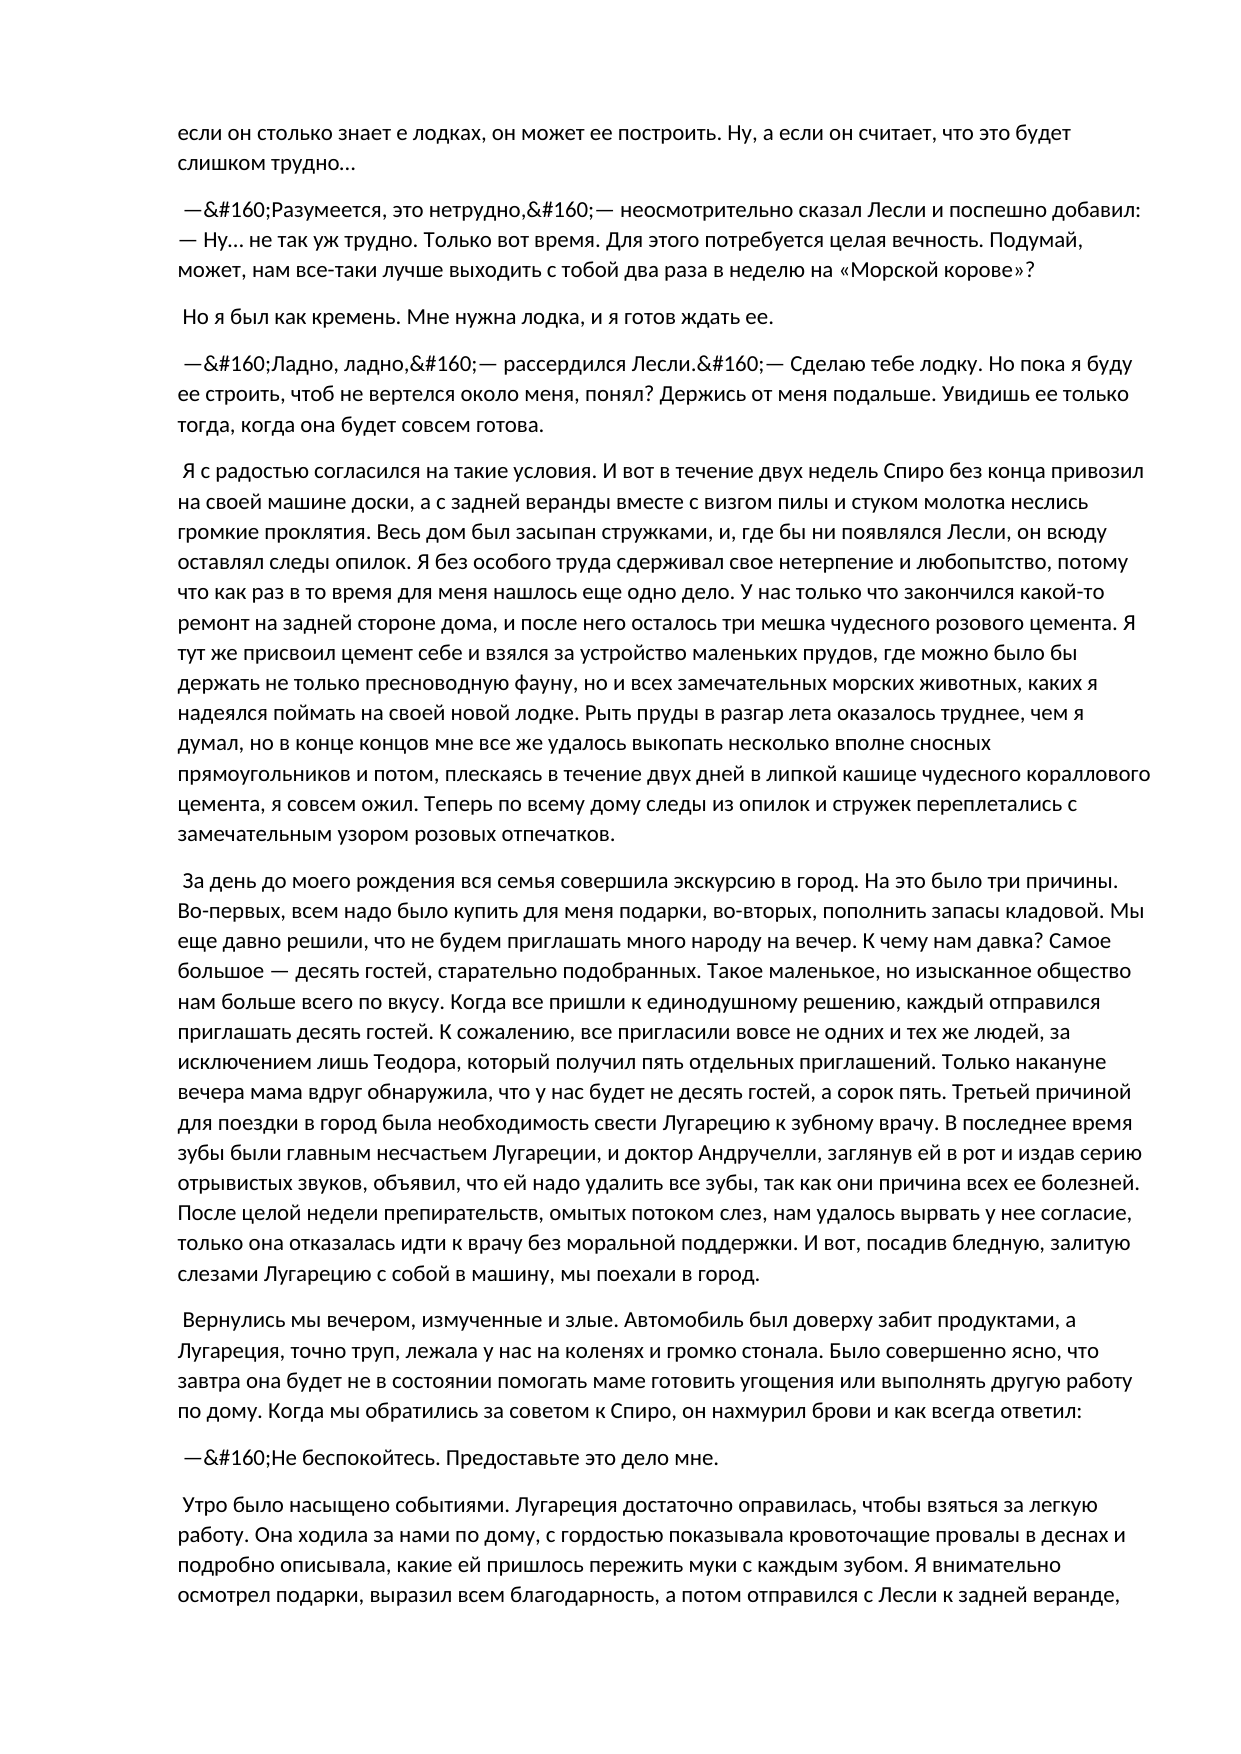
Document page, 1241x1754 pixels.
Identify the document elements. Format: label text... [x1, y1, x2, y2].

text Вернулись мы вечером, измученные и злые. Автомобиль был доверху забит продуктами, а Лугареция, точно труп, лежала у нас на коленях и громко стонала. Было совершенно ясно, что завтра она будет не в состоянии помогать маме готовить угощения или выполнять другую работу по дому. Когда мы обратились за советом к Спиро, он нахмурил брови и как всегда ответил: [177, 1306, 1152, 1424]
text —&#160;Ладно, ладно,&#160;— рассердился Лесли.&#160;— Сделаю тебе лодку. Но пока я буду ее строить, чтоб не вертелся около меня, понял? Держись от меня подальше. Увидишь ее только тогда, когда она будет совсем готова. [177, 349, 1152, 438]
text Но я был как кремень. Мне нужна лодка, и я готов ждать ее. [177, 302, 1152, 331]
text —&#160;Не беспокойтесь. Предоставьте это дело мне. [177, 1443, 1152, 1471]
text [177, 1490, 1152, 1609]
text —&#160;Разумеется, это нетрудно,&#160;— неосмотрительно сказал Лесли и поспешно добавил: — Ну… не так уж трудно. Только вот время. Для этого потребуется целая вечность. Подумай, может, нам все-таки лучше выходить с тобой два раза в неделю на «Морской корове»? [177, 195, 1152, 284]
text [177, 118, 1152, 176]
text Я с радостью согласился на такие условия. И вот в течение двух недель Спиро без конца привозил на своей машине доски, а с задней веранды вместе с визгом пилы и стуком молотка неслись громкие проклятия. Весь дом был засыпан стружками, и, где бы ни появлялся Лесли, он всюду оставлял следы опилок. Я без особого труда сдерживал свое нетерпение и любопытство, потому что как раз в то время для меня нашлось еще одно дело. У нас только что закончился какой-то ремонт на задней стороне дома, и после него осталось три мешка чудесного розового цемента. Я тут же присвоил цемент себе и взялся за устройство маленьких прудов, где можно было бы держать не только пресноводную фауну, но и всех замечательных морских животных, каких я надеялся поймать на своей новой лодке. Рыть пруды в разгар лета оказалось труднее, чем я думал, но в конце концов мне все же удалось выкопать несколько вполне сносных прямоугольников и потом, плескаясь в течение двух дней в липкой кашице чудесного кораллового цемента, я совсем ожил. Теперь по всему дому следы из опилок и стружек переплетались с замечательным узором розовых отпечатков. [177, 457, 1152, 847]
text За день до моего рождения вся семья совершила экскурсию в город. На это было три причины. Во-первых, всем надо было купить для меня подарки, во-вторых, пополнить запасы кладовой. Мы еще давно решили, что не будем приглашать много народу на вечер. К чему нам давка? Самое большое — десять гостей, старательно подобранных. Такое маленькое, но изысканное общество нам больше всего по вкусу. Когда все пришли к единодушному решению, каждый отправился приглашать десять гостей. К сожалению, все пригласили вовсе не одних и тех же людей, за исключением лишь Теодора, который получил пять отдельных приглашений. Только накануне вечера мама вдруг обнаружила, что у нас будет не десять гостей, а сорок пять. Третьей причиной для поездки в город была необходимость свести Лугарецию к зубному врачу. В последнее время зубы были главным несчастьем Лугареции, и доктор Андручелли, заглянув ей в рот и издав серию отрывистых звуков, объявил, что ей надо удалить все зубы, так как они причина всех ее болезней. После целой недели препирательств, омытых потоком слез, нам удалось вырвать у нее согласие, только она отказалась идти к врачу без моральной поддержки. И вот, посадив бледную, залитую слезами Лугарецию с собой в машину, мы поехали в город. [177, 866, 1152, 1287]
